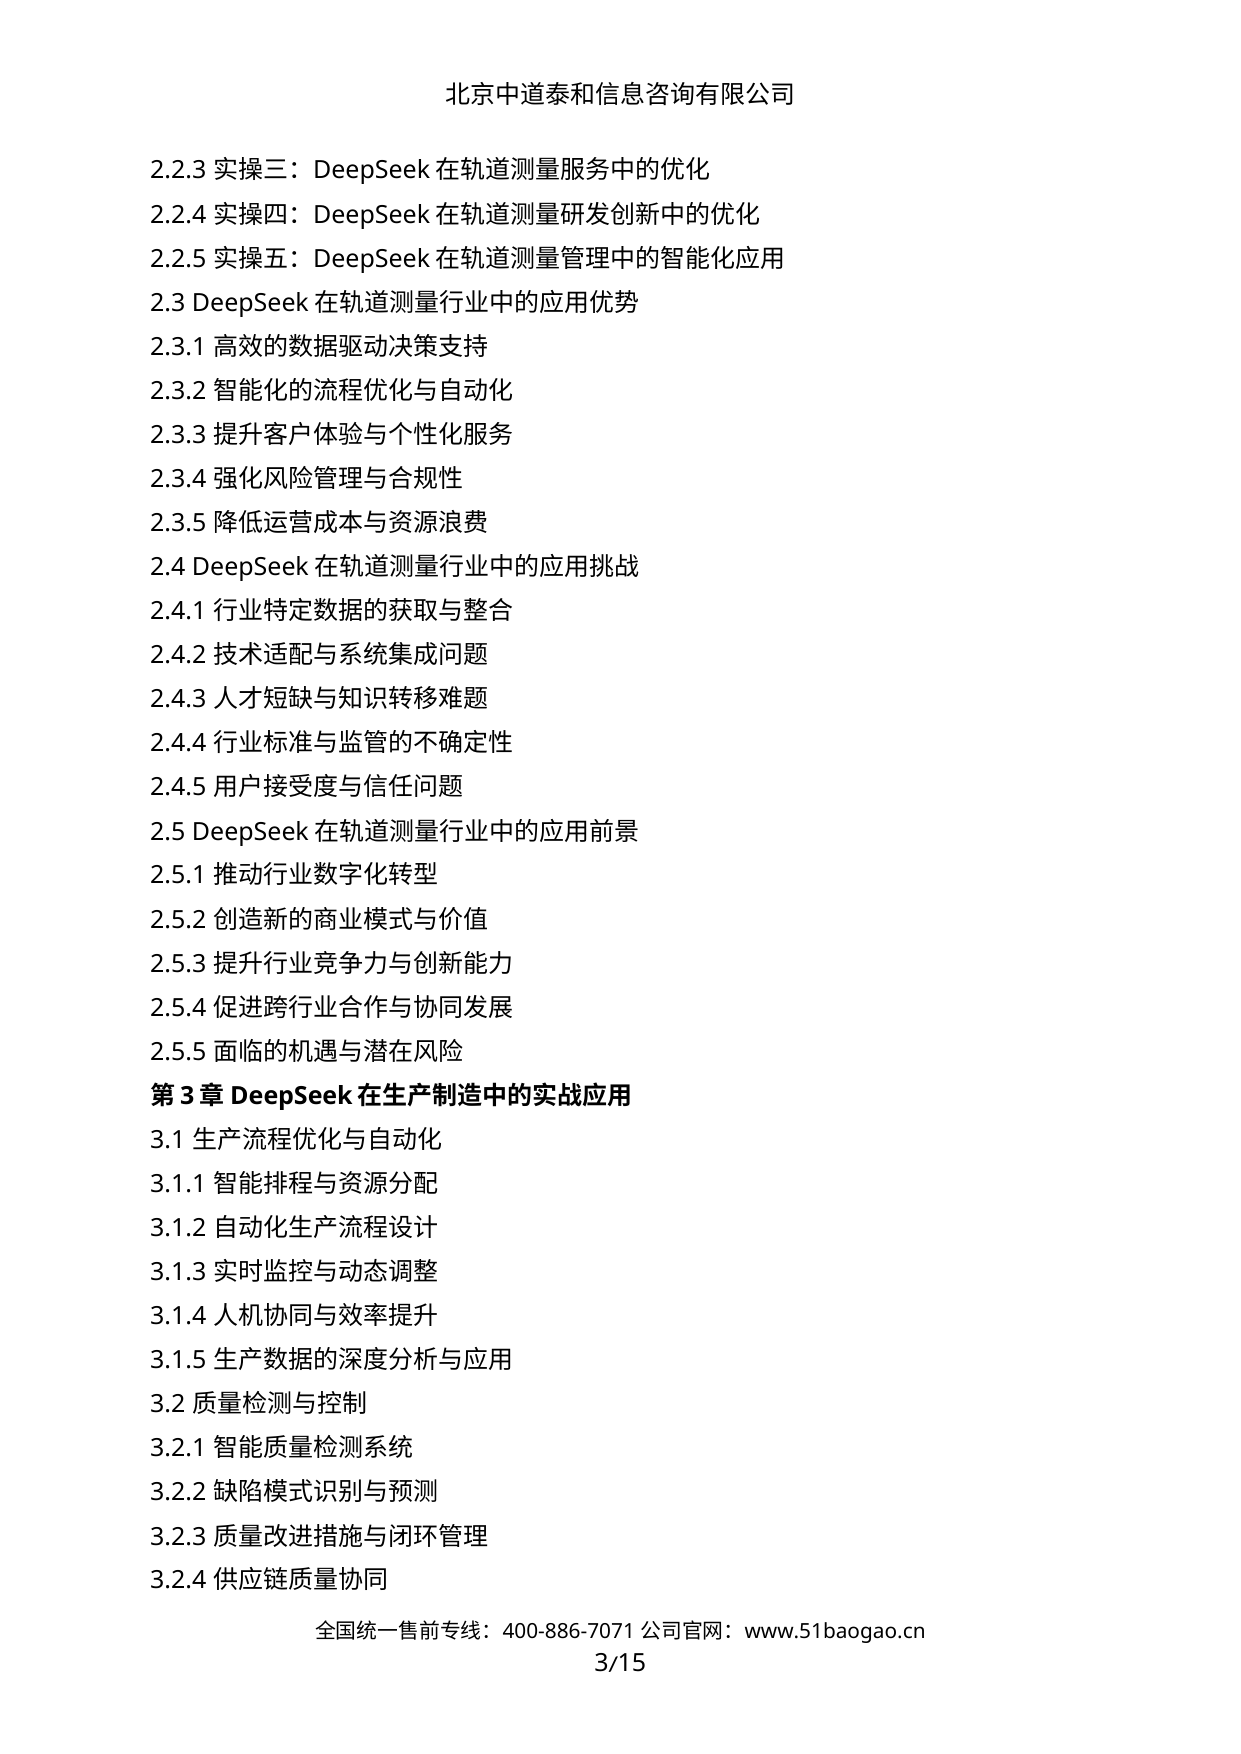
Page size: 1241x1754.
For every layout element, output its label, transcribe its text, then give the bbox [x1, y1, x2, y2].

text 2.3.3 提升客户体验与个性化服务 [150, 414, 1090, 451]
text 3.2.1 智能质量检测系统 [150, 1428, 1090, 1464]
text 2.4.5 用户接受度与信任问题 [150, 767, 1090, 803]
text 3.2.3 质量改进措施与闭环管理 [150, 1516, 1090, 1552]
text 2.4 DeepSeek在轨道测量行业中的应用挑战 [150, 547, 1090, 583]
text 2.3.4 强化风险管理与合规性 [150, 458, 1090, 495]
text 2.5.1 推动行业数字化转型 [150, 855, 1090, 891]
text 2.2.4 实操四：DeepSeek在轨道测量研发创新中的优化 [150, 194, 1090, 230]
text 3.2 质量检测与控制 [150, 1384, 1090, 1420]
text 2.2.5 实操五：DeepSeek在轨道测量管理中的智能化应用 [150, 238, 1090, 274]
text 2.4.3 人才短缺与知识转移难题 [150, 679, 1090, 715]
text 2.3 DeepSeek在轨道测量行业中的应用优势 [150, 282, 1090, 318]
text 3.1.5 生产数据的深度分析与应用 [150, 1340, 1090, 1376]
text 第3章 DeepSeek在生产制造中的实战应用 [150, 1075, 1090, 1112]
text 3.1 生产流程优化与自动化 [150, 1119, 1090, 1156]
text 3.1.1 智能排程与资源分配 [150, 1163, 1090, 1200]
text 2.3.1 高效的数据驱动决策支持 [150, 326, 1090, 362]
text 2.5.5 面临的机遇与潜在风险 [150, 1031, 1090, 1067]
text 2.5.3 提升行业竞争力与创新能力 [150, 943, 1090, 979]
text 3.1.2 自动化生产流程设计 [150, 1207, 1090, 1244]
text 2.4.2 技术适配与系统集成问题 [150, 635, 1090, 671]
text 2.5.4 促进跨行业合作与协同发展 [150, 987, 1090, 1023]
text 3.1.4 人机协同与效率提升 [150, 1296, 1090, 1332]
text 3.1.3 实时监控与动态调整 [150, 1252, 1090, 1288]
text 2.4.4 行业标准与监管的不确定性 [150, 723, 1090, 759]
text 3.2.2 缺陷模式识别与预测 [150, 1472, 1090, 1508]
text 2.2.3 实操三：DeepSeek在轨道测量服务中的优化 [150, 150, 1090, 186]
text 3.2.4 供应链质量协同 [150, 1560, 1090, 1596]
text 2.5 DeepSeek在轨道测量行业中的应用前景 [150, 811, 1090, 847]
text 2.5.2 创造新的商业模式与价值 [150, 899, 1090, 935]
text 2.3.2 智能化的流程优化与自动化 [150, 370, 1090, 407]
text 2.4.1 行业特定数据的获取与整合 [150, 591, 1090, 627]
text 2.3.5 降低运营成本与资源浪费 [150, 502, 1090, 539]
